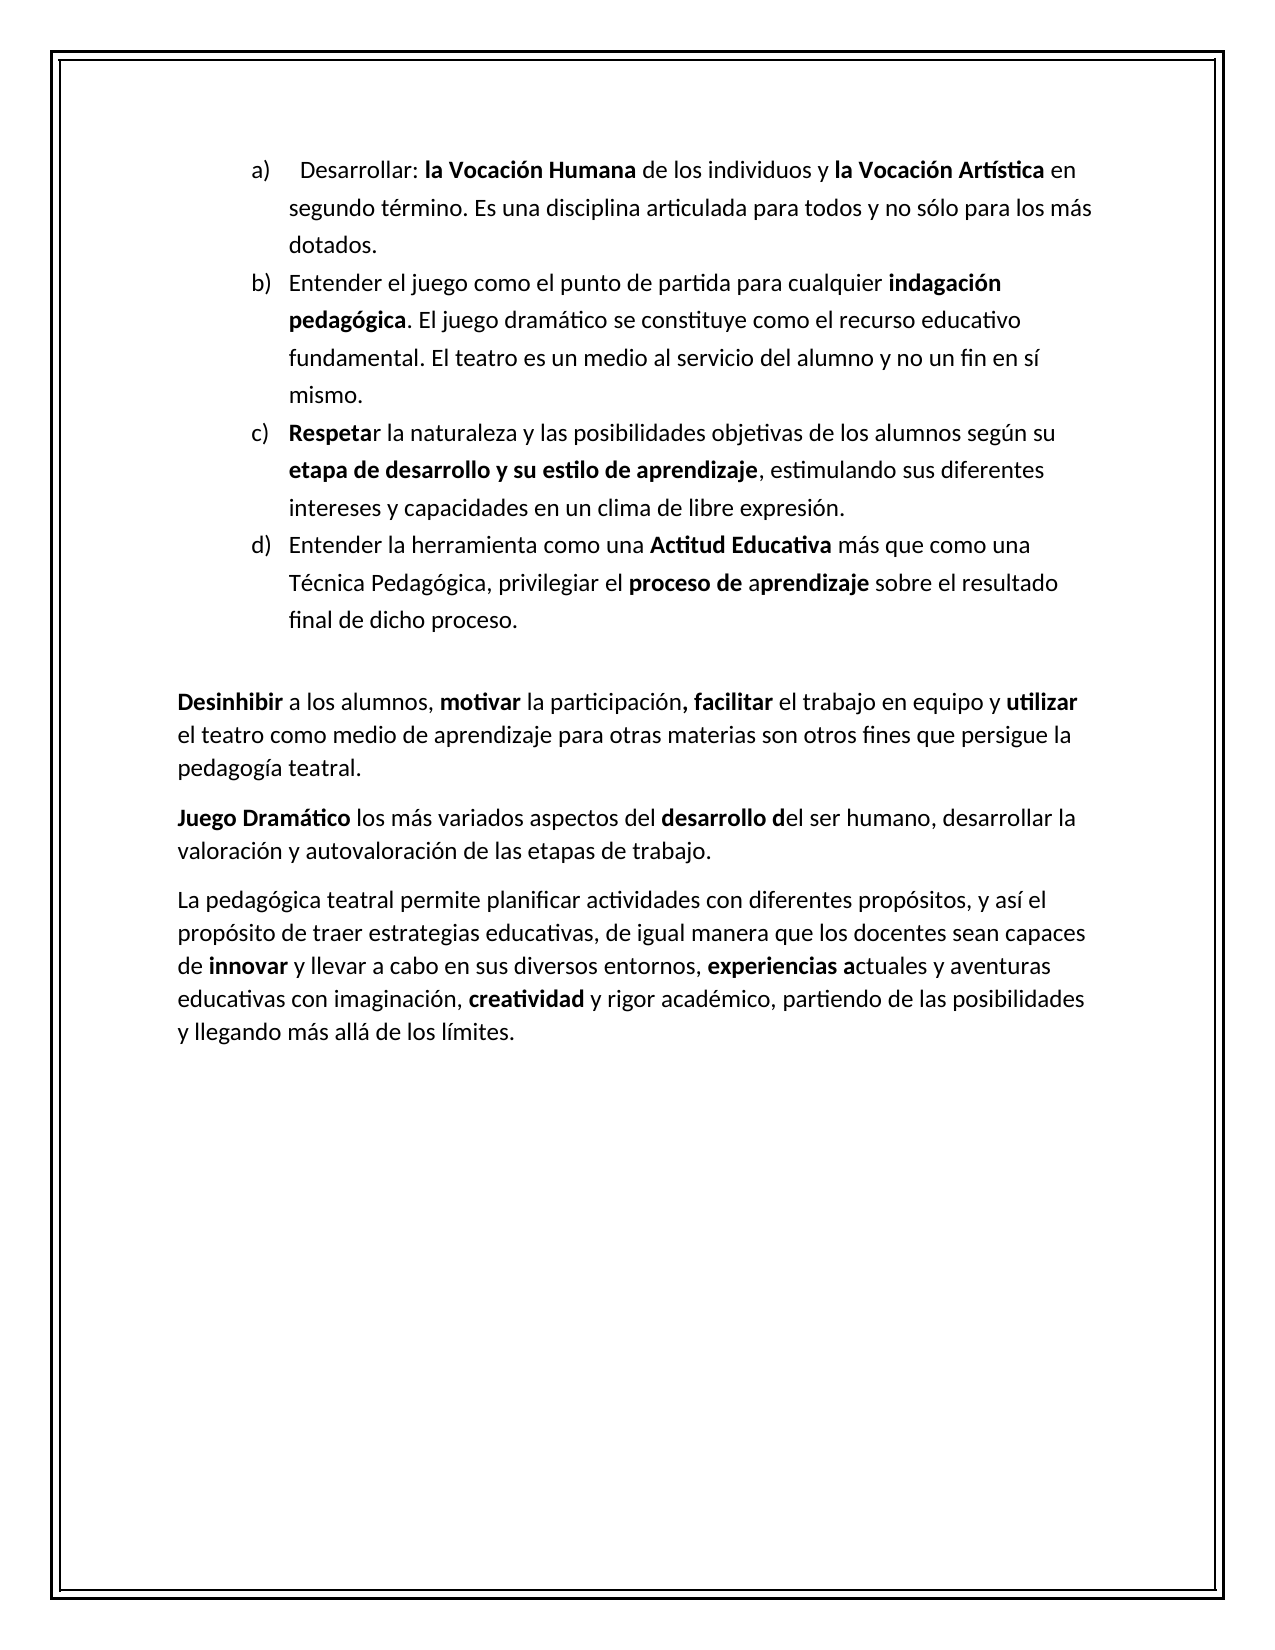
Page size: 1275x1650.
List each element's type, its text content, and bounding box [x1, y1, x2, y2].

list Entender el juego como el punto de partida para cualquier indagación pedagógica. El juego dramático se constituye como el recurso educativo fundamental. El teatro es un medio al servicio del alumno y no un fin en sí mismo. [251, 260, 1098, 410]
text Desinhibir a los alumnos, motivar la participación, facilitar el trabajo en equipo y utilizar el teatro como medio de aprendizaje para otras materias son otros fines que persigue la pedagogía teatral. [177, 686, 1098, 783]
text La pedagógica teatral permite planificar actividades con diferentes propósitos, y así el propósito de traer estrategias educativas, de igual manera que los docentes sean capaces de innovar y llevar a cabo en sus diversos entornos, experiencias actuales y aventuras educativas con imaginación, creatividad y rigor académico, partiendo de las posibilidades y llegando más allá de los límites. [177, 884, 1098, 1047]
text Juego Dramático los más variados aspectos del desarrollo del ser humano, desarrollar la valoración y autovaloración de las etapas de trabajo. [177, 802, 1098, 865]
list Respetar la naturaleza y las posibilidades objetivas de los alumnos según su etapa de desarrollo y su estilo de aprendizaje, estimulando sus diferentes intereses y capacidades en un clima de libre expresión. [251, 410, 1098, 523]
list Entender la herramienta como una Actitud Educativa más que como una Técnica Pedagógica, privilegiar el proceso de aprendizaje sobre el resultado final de dicho proceso. [251, 523, 1098, 635]
list Desarrollar: la Vocación Humana de los individuos y la Vocación Artística en segundo término. Es una disciplina articulada para todos y no sólo para los más dotados. [251, 148, 1098, 260]
